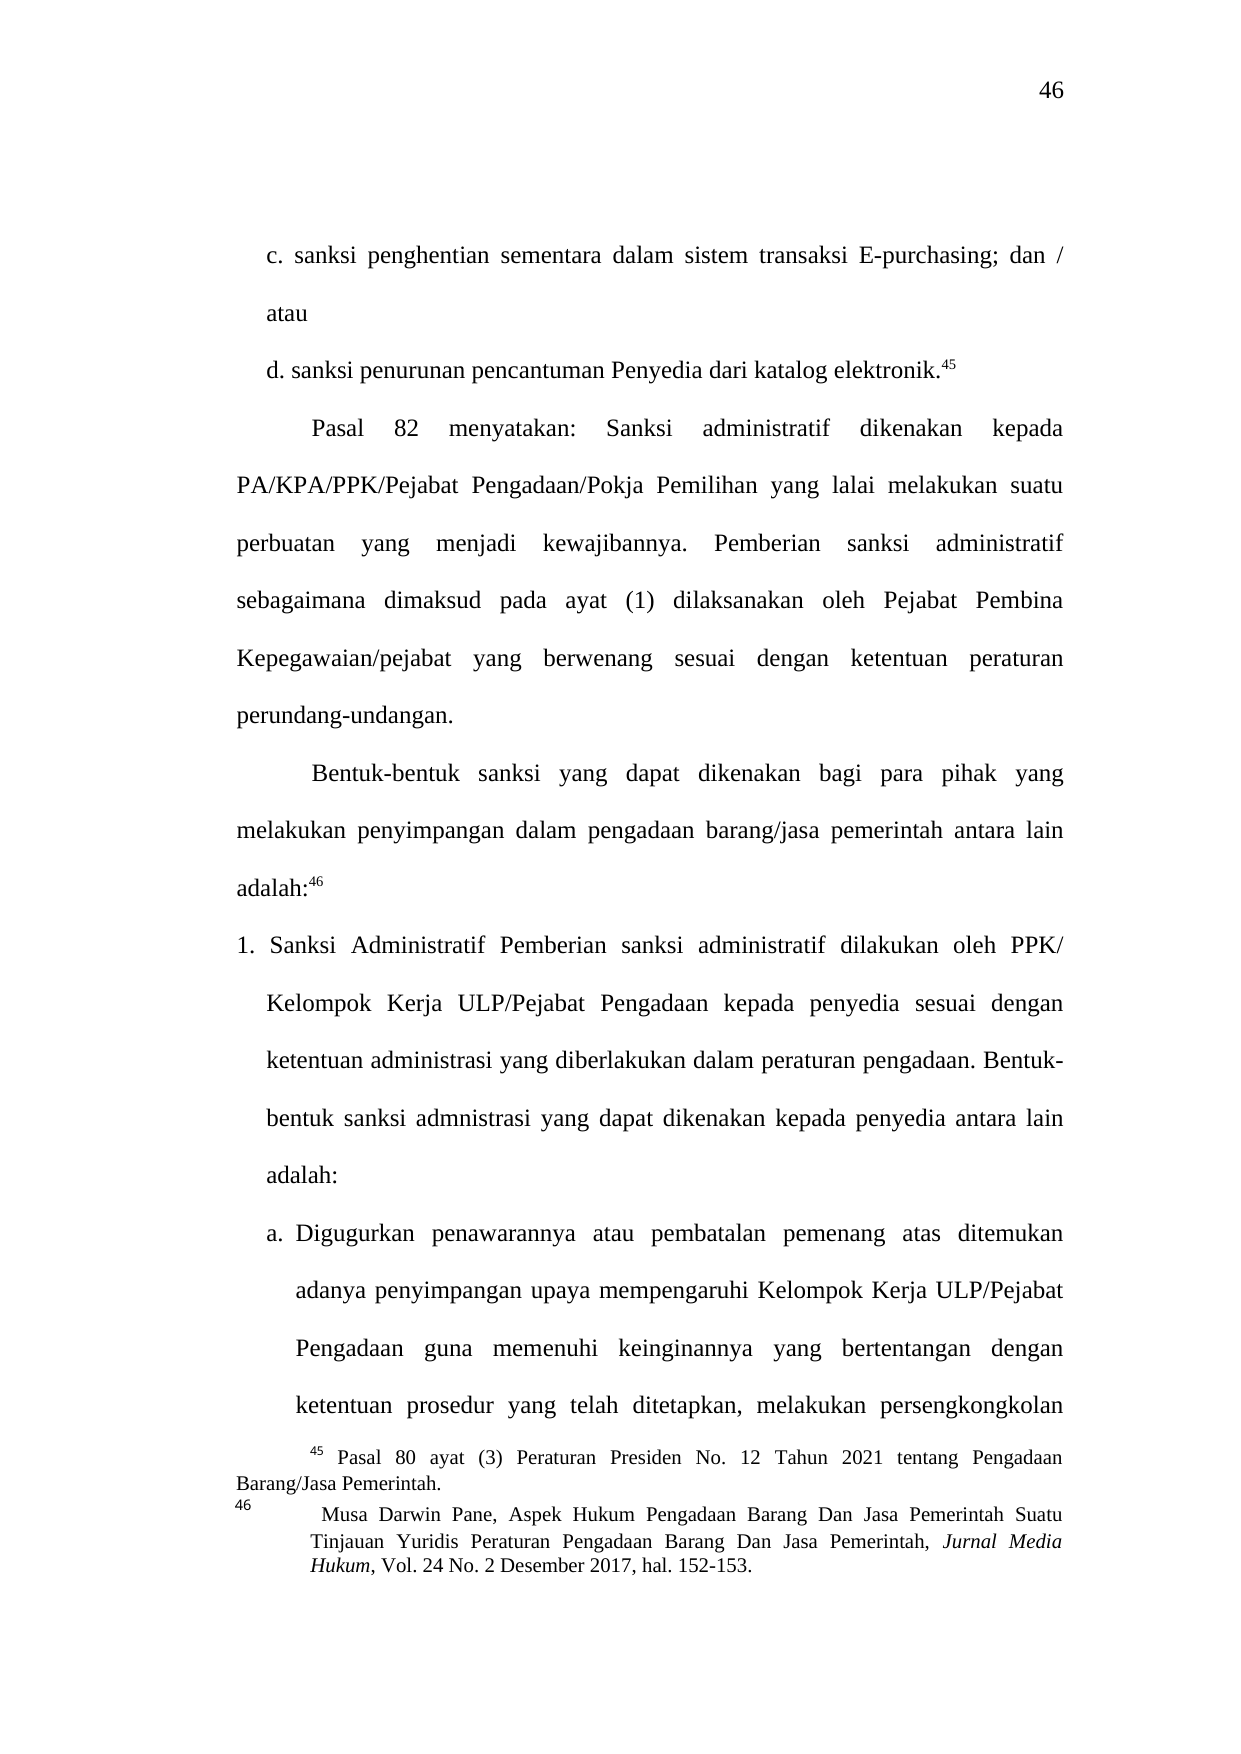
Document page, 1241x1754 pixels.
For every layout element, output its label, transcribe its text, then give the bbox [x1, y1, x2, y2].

text Pasal 82 menyatakan: Sanksi administratif dikenakan kepada PA/KPA/PPK/Pejabat Pengadaan/Pokja Pemilihan yang lalai melakukan suatu perbuatan yang menjadi kewajibannya. Pemberian sanksi administratif sebagaimana dimaksud pada ayat (1) dilaksanakan oleh Pejabat Pembina Kepegawaian/pejabat yang berwenang sesuai dengan ketentuan peraturan perundang-undangan. [236, 413, 1064, 729]
text Bentuk-bentuk sanksi yang dapat dikenakan bagi para pihak yang melakukan penyimpangan dalam pengadaan barang/jasa pemerintah antara lain adalah: [236, 758, 1064, 902]
text d. sanksi penurunan pencantuman Penyedia dari katalog elektronik. [266, 356, 1064, 384]
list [266, 1218, 1064, 1419]
text c. sanksi penghentian sementara dalam sistem transaksi E-purchasing; dan / atau [266, 241, 1064, 327]
text 1. Sanksi Administratif Pemberian sanksi administratif dilakukan oleh PPK/ Kelompok Kerja ULP/Pejabat Pengadaan kepada penyedia sesuai dengan ketentuan administrasi yang diberlakukan dalam peraturan pengadaan. Bentuk-bentuk sanksi admnistrasi yang dapat dikenakan kepada penyedia antara lain adalah: [236, 931, 1064, 1189]
